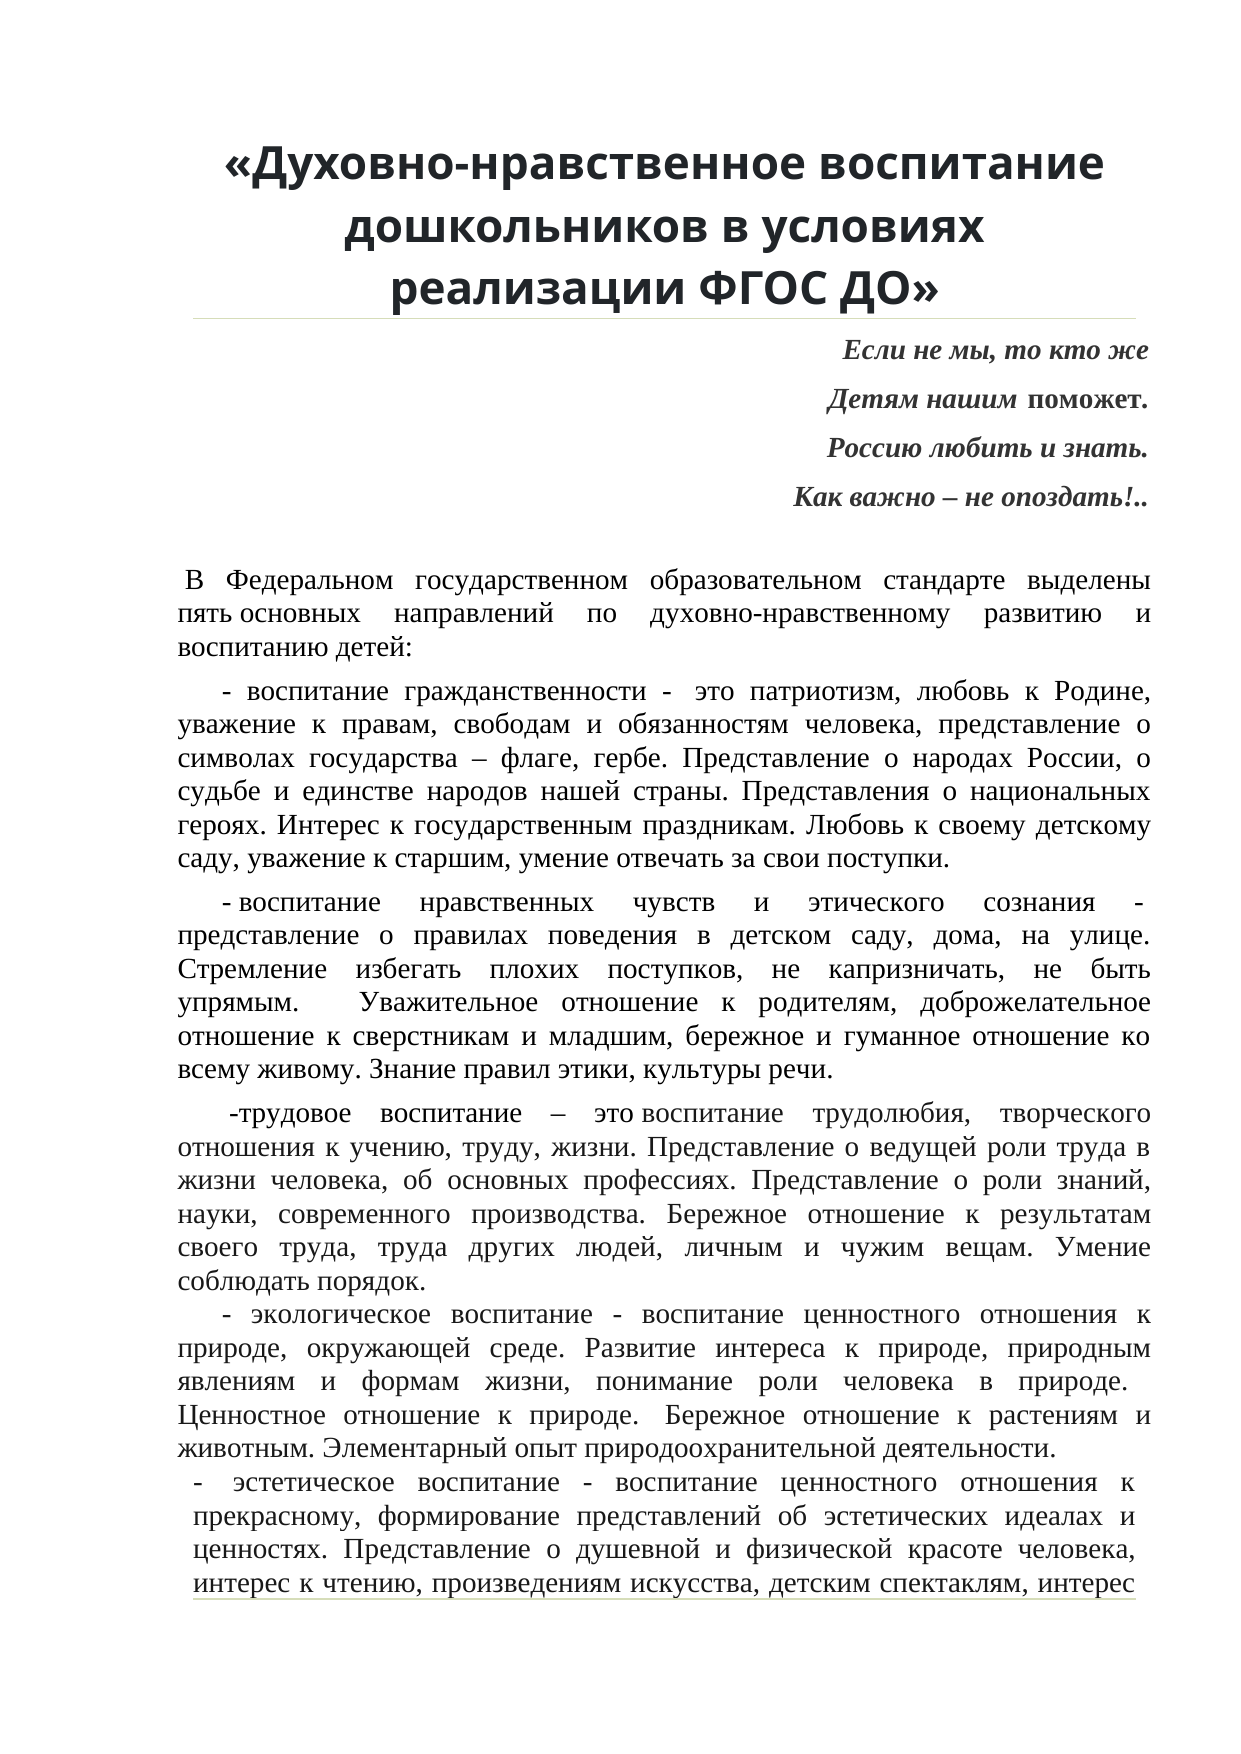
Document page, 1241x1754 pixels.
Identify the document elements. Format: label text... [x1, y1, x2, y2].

text Как важно – не опоздать!.. [177, 479, 1152, 513]
text Детям нашим поможет. [177, 381, 1152, 414]
text Россию любить и знать. [177, 430, 1152, 464]
text - экологическое воспитание - воспитание ценностного отношения к природе, окружающей среде. Развитие интереса к природе, природным явлениям и формам жизни, понимание роли человека в природе. Ценностное отношение к природе. Бережное отношение к растениям и животным. Элементарный опыт природоохранительной деятельности. [177, 1296, 1152, 1464]
text -трудовое воспитание – это воспитание трудолюбия, творческого отношения к учению, труду, жизни. Представление о ведущей роли труда в жизни человека, об основных профессиях. Представление о роли знаний, науки, современного производства. Бережное отношение к результатам своего труда, труда других людей, личным и чужим вещам. Умение соблюдать порядок. [177, 1095, 1152, 1296]
text Если не мы, то кто же [177, 332, 1152, 365]
text В Федеральном государственном образовательном стандарте выделены пять основных направлений по духовно-нравственному развитию и воспитанию детей: [177, 562, 1152, 663]
text - воспитание нравственных чувств и этического сознания - представление о правилах поведения в детском саду, дома, на улице. Стремление избегать плохих поступков, не капризничать, не быть упрямым. Уважительное отношение к родителям, доброжелательное отношение к сверстникам и младшим, бережное и гуманное отношение ко всему живому. Знание правил этики, культуры речи. [177, 884, 1152, 1085]
text «Духовно-нравственное воспитание дошкольников в условиях реализации ФГОС ДО» [193, 131, 1136, 318]
text - воспитание гражданственности - это патриотизм, любовь к Родине, уважение к правам, свободам и обязанностям человека, представление о символах государства – флаге, гербе. Представление о народах России, о судьбе и единстве народов нашей страны. Представления о национальных героях. Интерес к государственным праздникам. Любовь к своему детскому саду, уважение к старшим, умение отвечать за свои поступки. [177, 673, 1152, 874]
